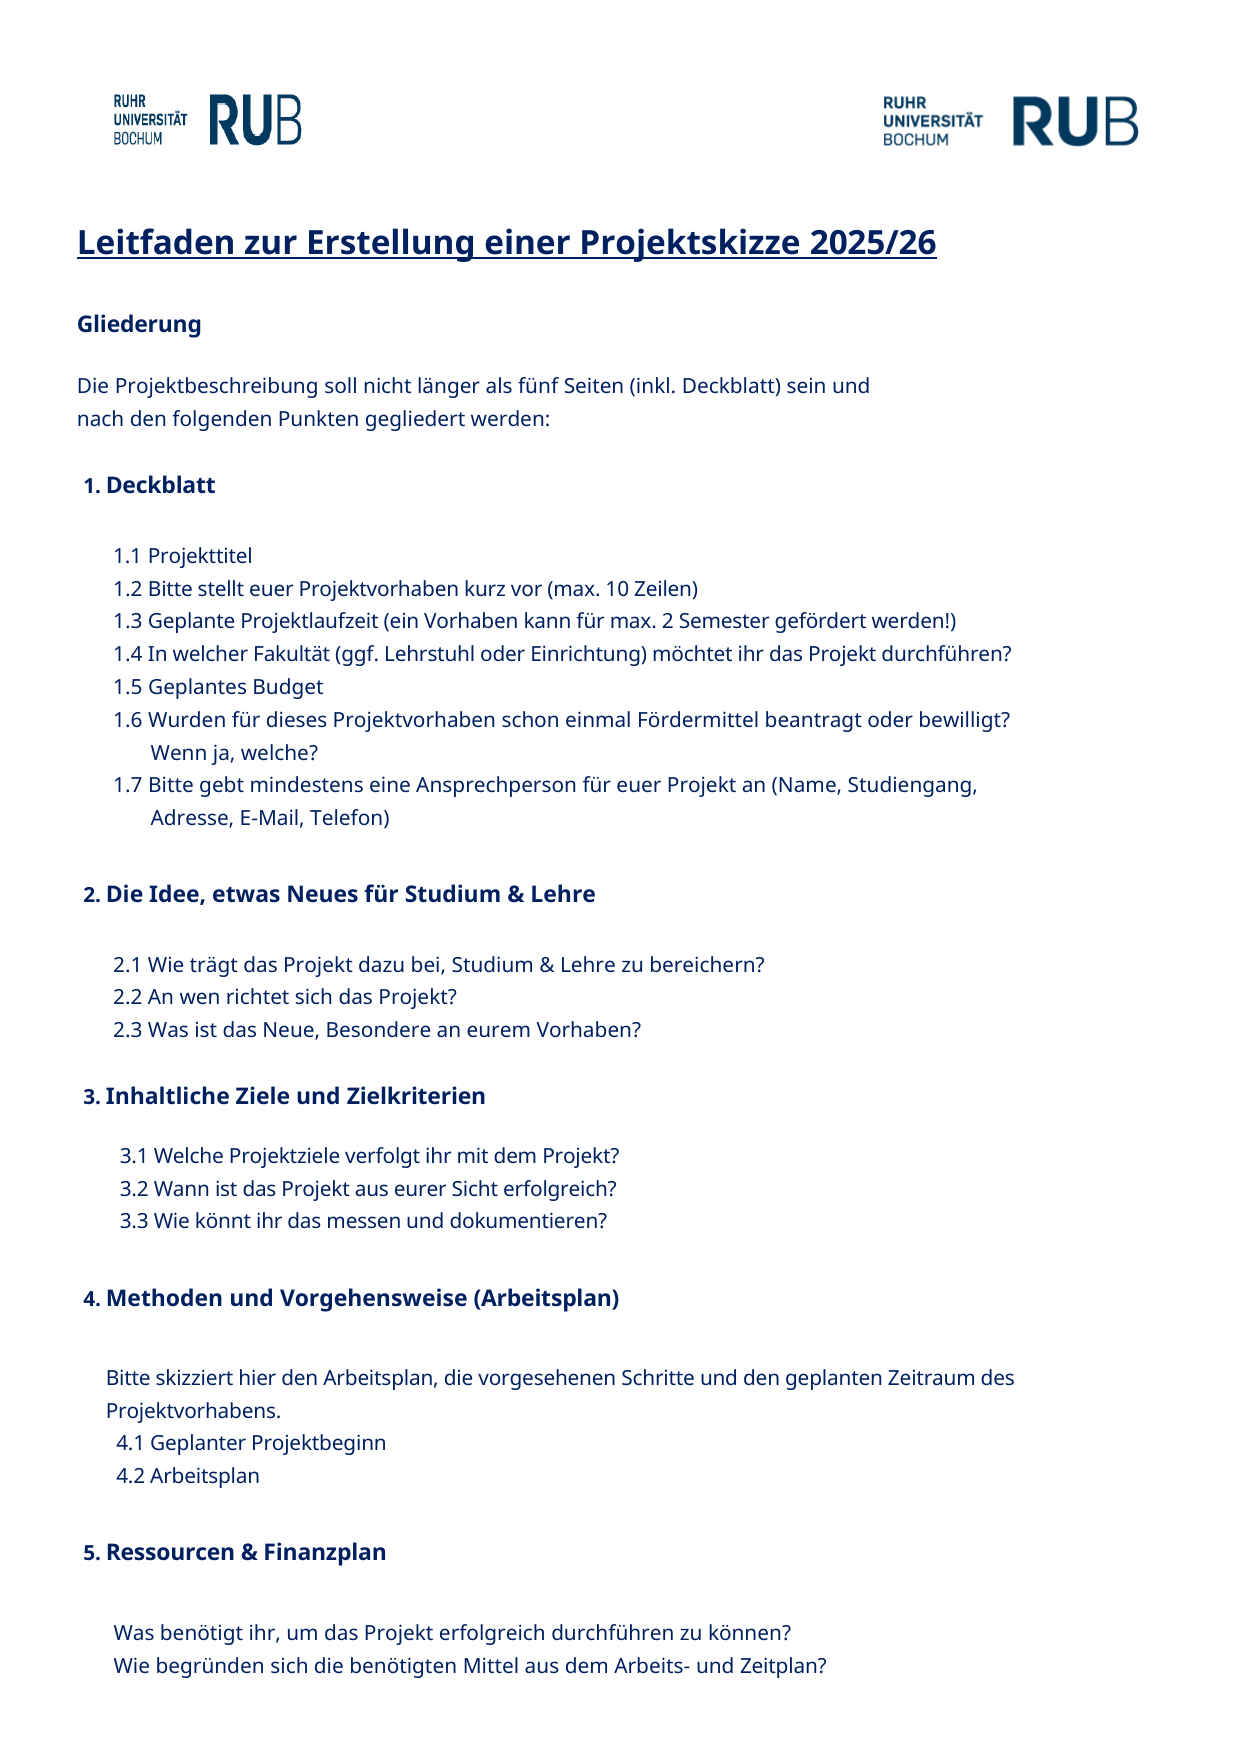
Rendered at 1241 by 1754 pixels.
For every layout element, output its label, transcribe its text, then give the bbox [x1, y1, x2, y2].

list In welcher Fakultät (ggf. Lehrstuhl oder Einrichtung) möchtet ihr das Projekt durchführen? [113, 639, 1065, 668]
text 2.2 An wen richtet sich das Projekt? [113, 982, 1065, 1011]
text Bitte skizziert hier den Arbeitsplan, die vorgesehenen Schritte und den geplanten Zeitraum des Projektvorhabens. [106, 1363, 1065, 1424]
subtitle Ressourcen & Finanzplan [83, 1536, 1065, 1567]
list Projekttitel [113, 541, 1065, 569]
subtitle 3.1 Welche Projektziele verfolgt ihr mit dem Projekt? [83, 1141, 1065, 1169]
subtitle Inhaltliche Ziele und Zielkriterien [83, 1080, 1065, 1111]
subtitle Methoden und Vorgehensweise (Arbeitsplan) [83, 1281, 1065, 1313]
text 4.2 Arbeitsplan [106, 1461, 1065, 1489]
text 2.3 Was ist das Neue, Besondere an eurem Vorhaben? [113, 1015, 1065, 1043]
text 4.1 Geplanter Projektbeginn [106, 1428, 1065, 1457]
list Geplante Projektlaufzeit (ein Vorhaben kann für max. 2 Semester gefördert werden!) [113, 607, 1065, 635]
list Bitte stellt euer Projektvorhaben kurz vor (max. 10 Zeilen) [113, 574, 1065, 602]
subtitle Die Idee, etwas Neues für Studium & Lehre [83, 878, 1065, 909]
text Die Projektbeschreibung soll nicht länger als fünf Seiten (inkl. Deckblatt) sein und nach den folgenden Punkten gegliedert werden: [77, 371, 884, 432]
title Leitfaden zur Erstellung einer Projektskizze 2025/26 [77, 219, 1065, 264]
subtitle Gliederung [77, 308, 1065, 340]
picture [84, 75, 331, 166]
list Geplantes Budget [113, 672, 1065, 701]
subtitle Deckblatt [83, 469, 1065, 500]
subtitle 3.3 Wie könnt ihr das messen und dokumentieren? [83, 1206, 1065, 1235]
list Bitte gebt mindestens eine Ansprechperson für euer Projekt an (Name, Studiengang, Adresse, E-Mail, Telefon) [113, 770, 1065, 831]
subtitle 3.2 Wann ist das Projekt aus eurer Sicht erfolgreich? [83, 1174, 1065, 1202]
picture [843, 76, 1175, 164]
text 2.1 Wie trägt das Projekt dazu bei, Studium & Lehre zu bereichern? [113, 950, 1065, 978]
text Was benötigt ihr, um das Projekt erfolgreich durchführen zu können? [64, 1618, 1065, 1647]
list Wurden für dieses Projektvorhaben schon einmal Fördermittel beantragt oder bewilligt? Wenn ja, welche? [113, 705, 1065, 766]
text Wie begründen sich die benötigten Mittel aus dem Arbeits- und Zeitplan? [64, 1651, 1065, 1680]
